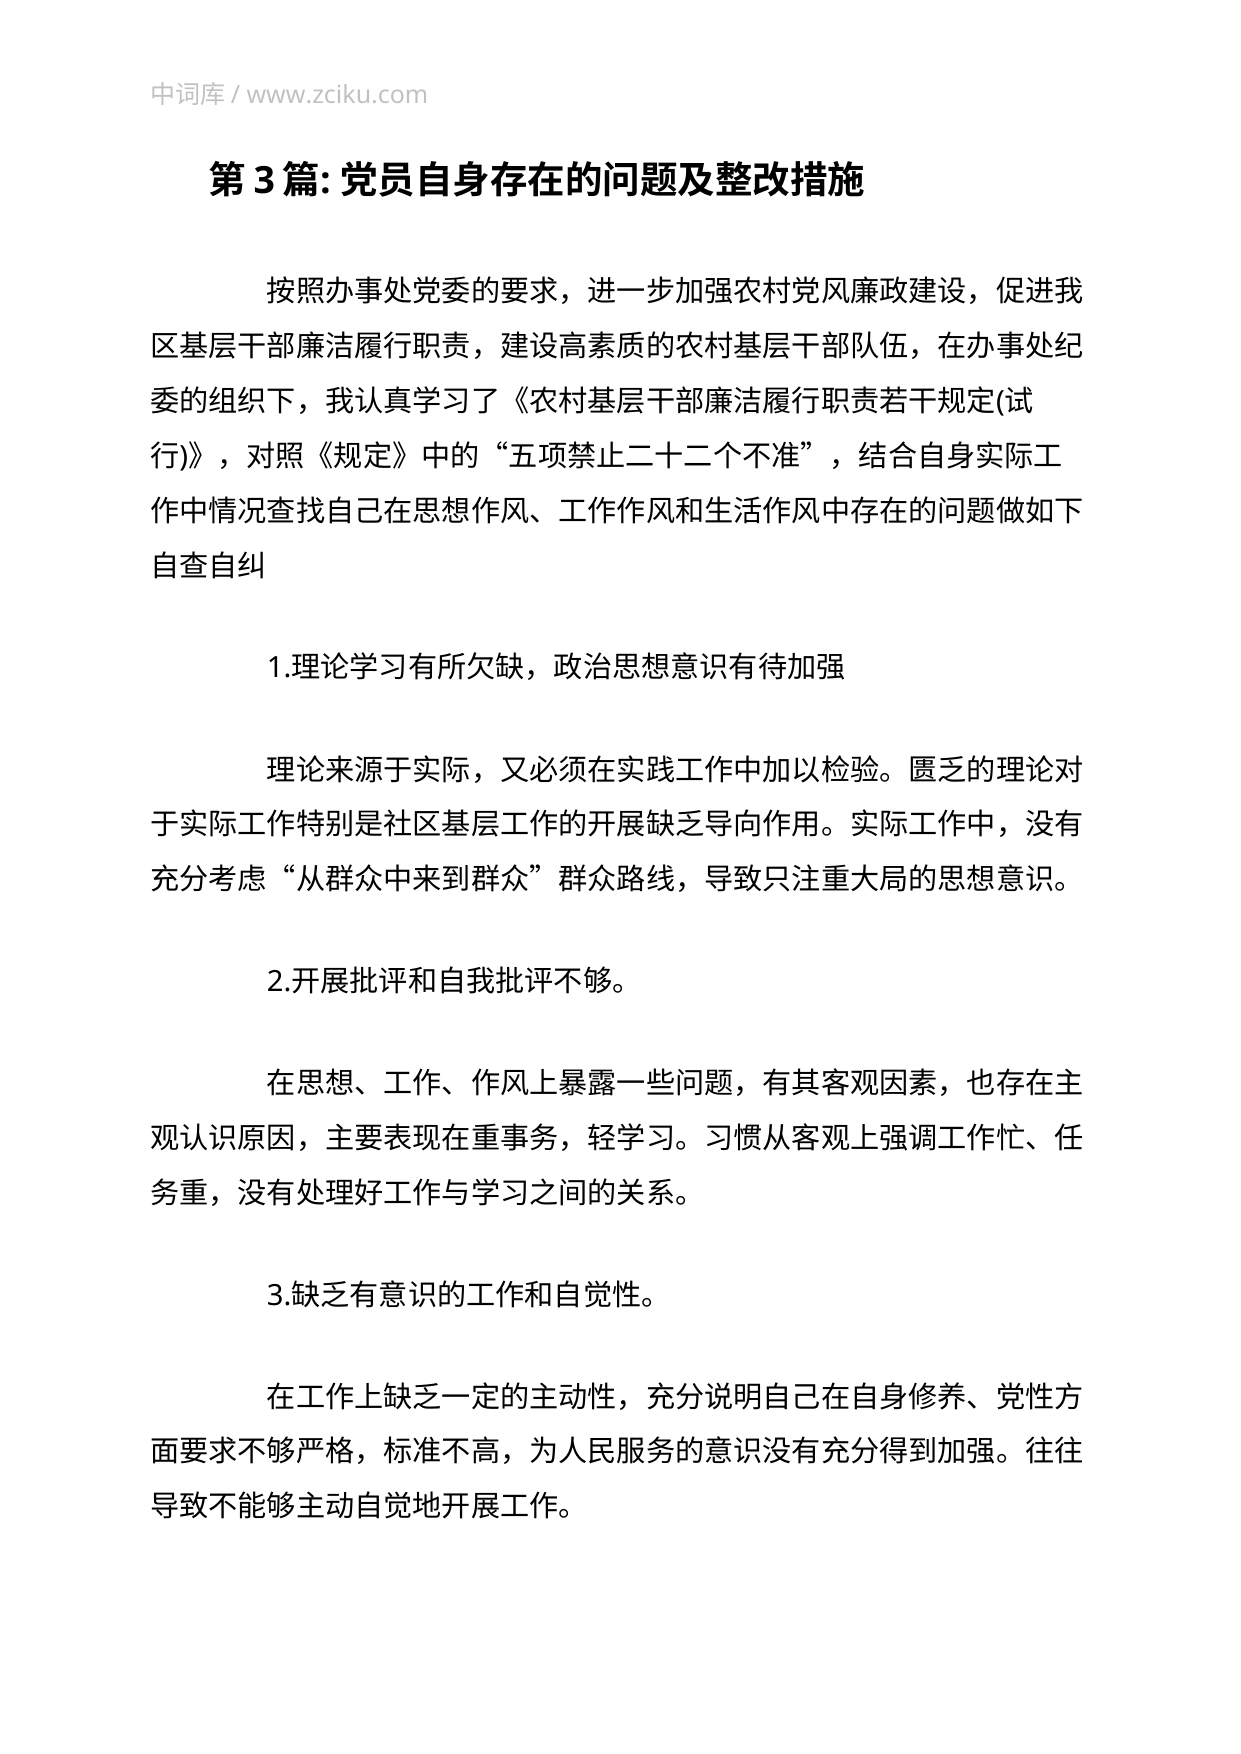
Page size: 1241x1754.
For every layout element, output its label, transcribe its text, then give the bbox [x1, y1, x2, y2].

text 第3篇: 党员自身存在的问题及整改措施 [150, 150, 1090, 204]
text 理论来源于实际，又必须在实践工作中加以检验。匮乏的理论对于实际工作特别是社区基层工作的开展缺乏导向作用。实际工作中，没有充分考虑“从群众中来到群众”群众路线，导致只注重大局的思想意识。 [150, 746, 1090, 898]
text 1.理论学习有所欠缺，政治思想意识有待加强 [150, 644, 1090, 686]
text 在思想、工作、作风上暴露一些问题，有其客观因素，也存在主观认识原因，主要表现在重事务，轻学习。习惯从客观上强调工作忙、任务重，没有处理好工作与学习之间的关系。 [150, 1059, 1090, 1212]
text 在工作上缺乏一定的主动性，充分说明自己在自身修养、党性方面要求不够严格，标准不高，为人民服务的意识没有充分得到加强。往往导致不能够主动自觉地开展工作。 [150, 1373, 1090, 1525]
text 3.缺乏有意识的工作和自觉性。 [150, 1271, 1090, 1313]
text 按照办事处党委的要求，进一步加强农村党风廉政建设，促进我区基层干部廉洁履行职责，建设高素质的农村基层干部队伍，在办事处纪委的组织下，我认真学习了《农村基层干部廉洁履行职责若干规定(试行)》，对照《规定》中的“五项禁止二十二个不准”，结合自身实际工作中情况查找自己在思想作风、工作作风和生活作风中存在的问题做如下自查自纠 [150, 268, 1090, 584]
text 2.开展批评和自我批评不够。 [150, 958, 1090, 1000]
